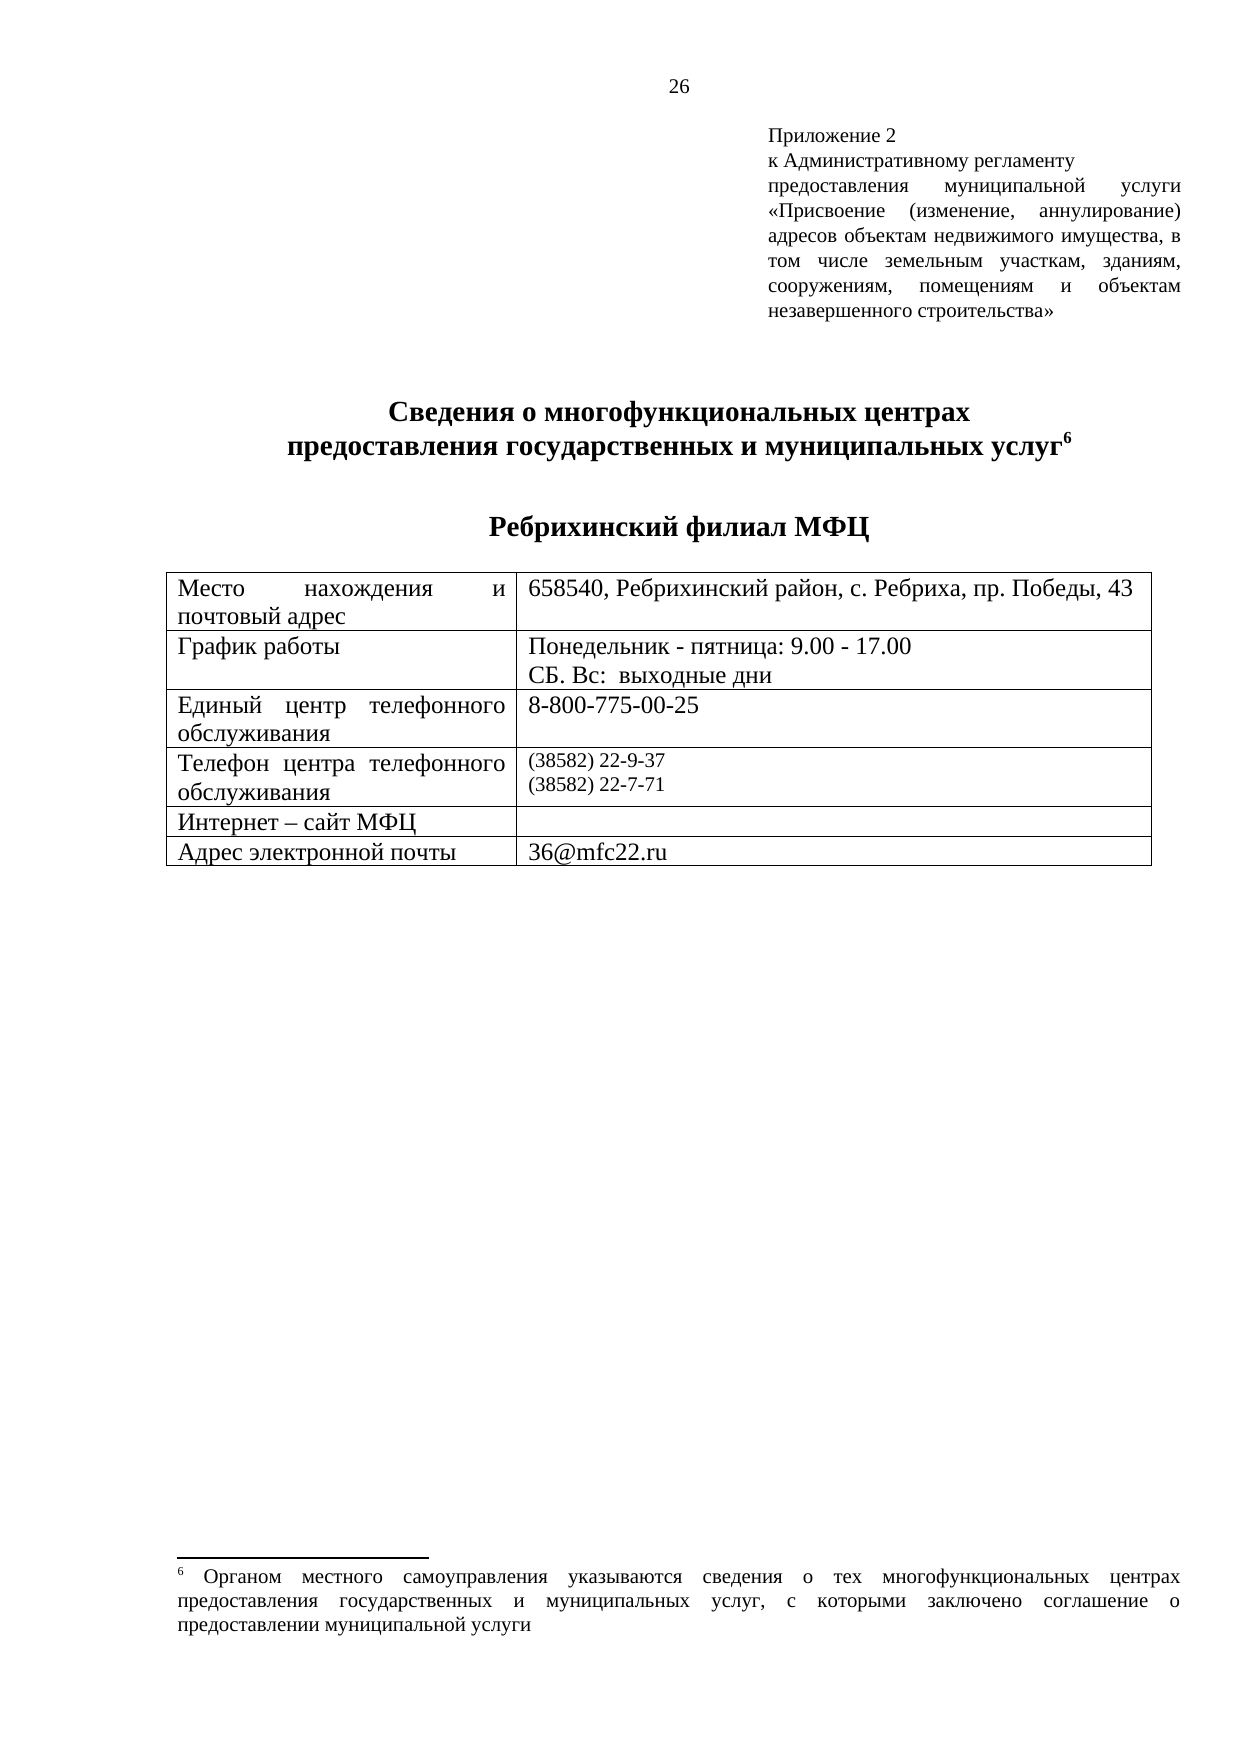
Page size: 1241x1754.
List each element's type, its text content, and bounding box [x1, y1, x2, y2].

table_cell Понедельник - пятница: 9.00 - 17.00 СБ. Вс: выходные дни [517, 631, 1151, 689]
text предоставления муниципальной услуги «Присвоение (изменение, аннулирование) адресов объектам недвижимого имущества, в том числе земельным участкам, зданиям, сооружениям, помещениям и объектам незавершенного строительства» [768, 172, 1181, 322]
text Приложение 2 [177, 122, 1181, 147]
table_cell График работы [167, 631, 516, 689]
table_cell 36@mfc22.ru [517, 837, 1151, 865]
table_cell [517, 807, 1151, 836]
table_cell Адрес электронной почты [167, 837, 516, 865]
table_cell Телефон центра телефонного обслуживания [167, 748, 516, 806]
table_cell Единый центр телефонного обслуживания [167, 690, 516, 747]
text к Административному регламенту [768, 147, 1181, 172]
text Сведения о многофункциональных центрах [177, 394, 1181, 428]
text предоставления государственных и муниципальных услуг [177, 428, 1181, 461]
table_header Место нахождения и почтовый адрес [167, 573, 516, 630]
table_cell (38582) 22-9-37 (38582) 22-7-71 [517, 748, 1151, 806]
table_header 658540, Ребрихинский район, с. Ребриха, пр. Победы, 43 [517, 573, 1151, 630]
table_cell 8-800-775-00-25 [517, 690, 1151, 747]
text Ребрихинский филиал МФЦ [177, 509, 1181, 543]
table_cell Интернет – сайт МФЦ [167, 807, 516, 836]
